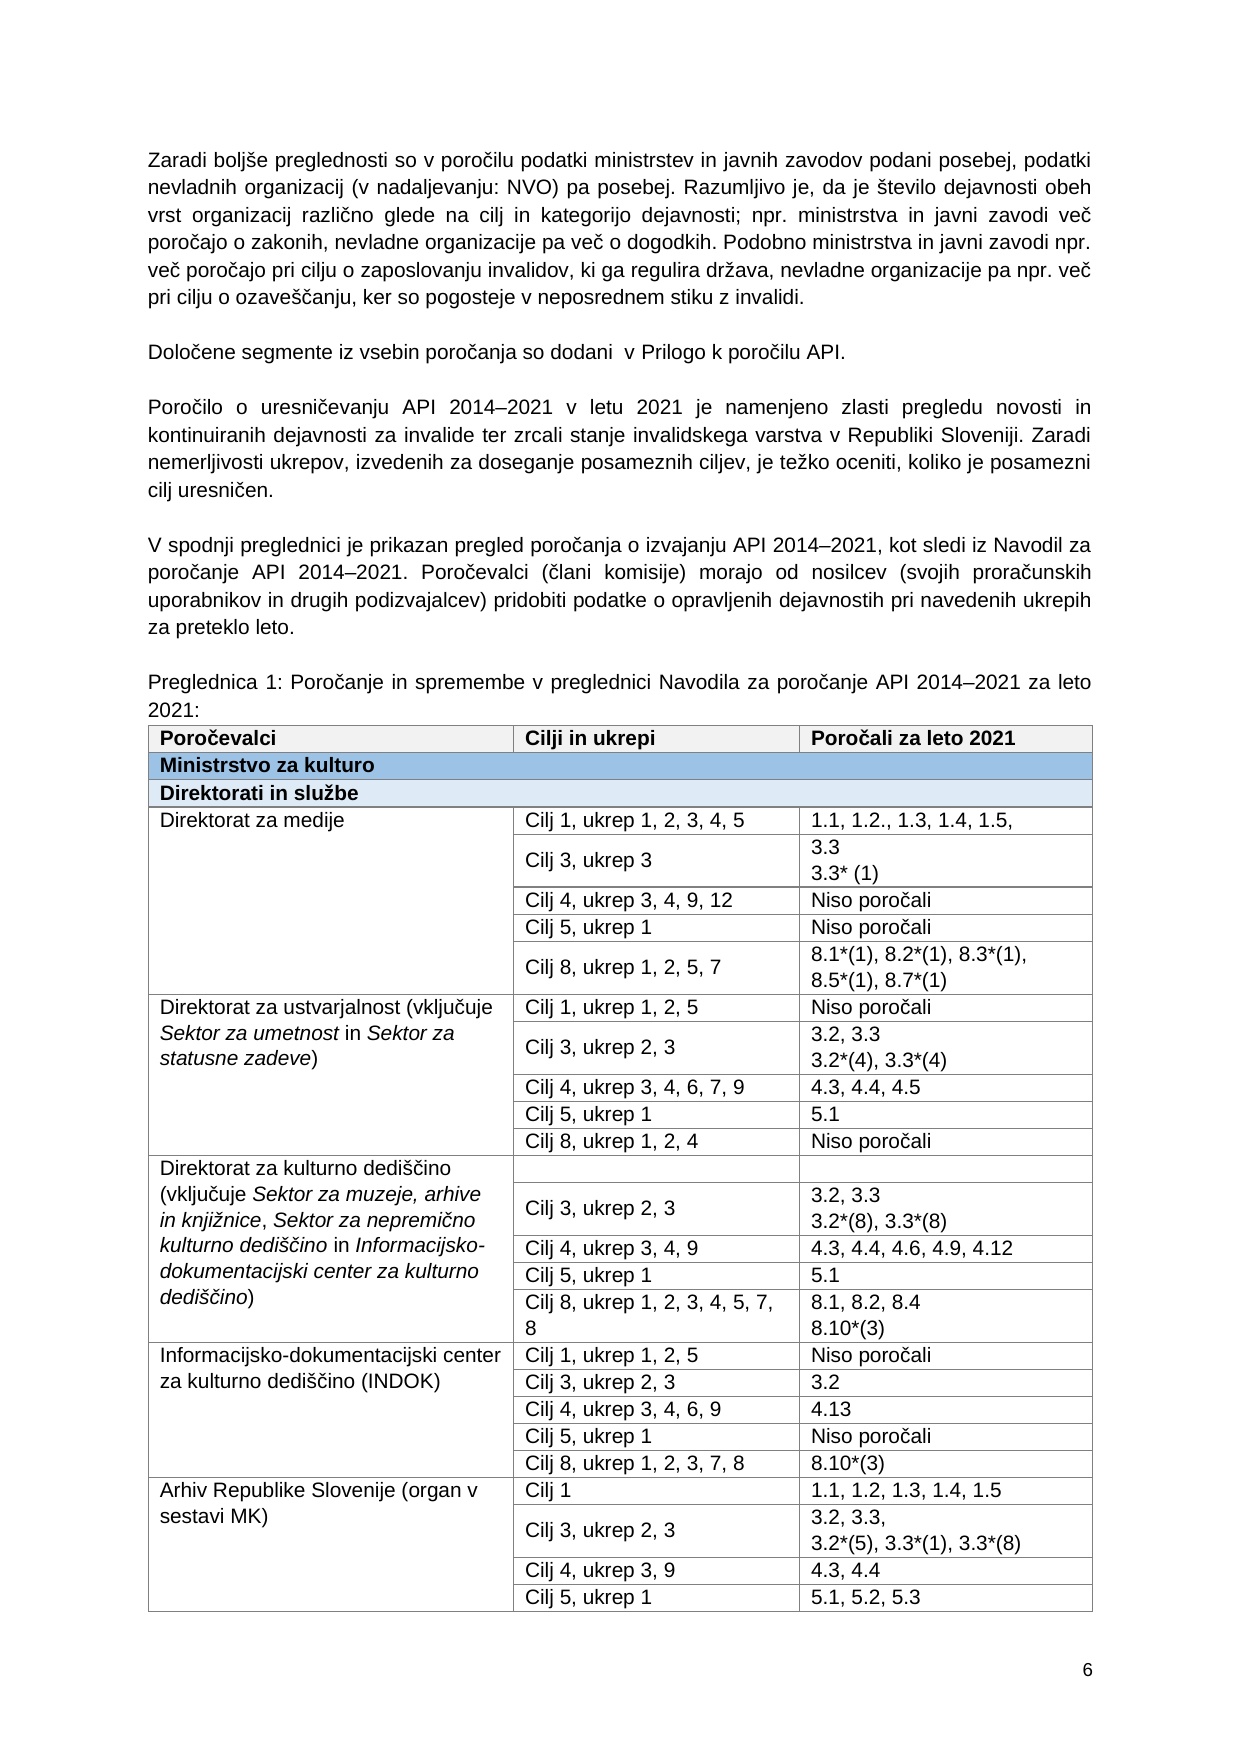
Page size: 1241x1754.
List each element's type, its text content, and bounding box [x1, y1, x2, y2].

table_cell 3.2, 3.3 3.2*(4), 3.3*(4) [800, 1022, 1092, 1073]
table_cell [514, 1156, 799, 1182]
table_cell Cilj 3, ukrep 2, 3 [514, 1022, 799, 1073]
table_cell Niso poročali [800, 915, 1092, 941]
table_cell 3.3 3.3* (1) [800, 835, 1092, 886]
table_cell Cilj 8, ukrep 1, 2, 4 [514, 1129, 799, 1155]
table_cell Cilj 1, ukrep 1, 2, 5 [514, 995, 799, 1021]
table_cell Cilj 3, ukrep 3 [514, 835, 799, 886]
table_cell Cilj 5, ukrep 1 [514, 1263, 799, 1289]
table_cell Cilj 5, ukrep 1 [514, 1424, 799, 1450]
text Zaradi boljše preglednosti so v poročilu podatki ministrstev in javnih zavodov podani posebej, podatki nevladnih organizacij (v nadaljevanju: NVO) pa posebej. Razumljivo je, da je število dejavnosti obeh vrst organizacij različno glede na cilj in kategorijo dejavnosti; npr. ministrstva in javni zavodi več poročajo o zakonih, nevladne organizacije pa več o dogodkih. Podobno ministrstva in javni zavodi npr. več poročajo pri cilju o zaposlovanju invalidov, ki ga regulira država, nevladne organizacije pa npr. več pri cilju o ozaveščanju, ker so pogosteje v neposrednem stiku z invalidi. [148, 148, 1092, 309]
table_cell 5.1 [800, 1102, 1092, 1128]
table_header Poročali za leto 2021 [800, 726, 1092, 752]
text Poročilo o uresničevanju API 2014–2021 v letu 2021 je namenjeno zlasti pregledu novosti in kontinuiranih dejavnosti za invalide ter zrcali stanje invalidskega varstva v Republiki Sloveniji. Zaradi nemerljivosti ukrepov, izvedenih za doseganje posameznih ciljev, je težko oceniti, koliko je posamezni cilj uresničen. [148, 395, 1092, 502]
table_cell Cilj 8, ukrep 1, 2, 3, 7, 8 [514, 1451, 799, 1477]
table_cell Arhiv Republike Slovenije (organ v sestavi MK) [149, 1478, 513, 1611]
table_cell Niso poročali [800, 888, 1092, 913]
table_cell Cilj 1, ukrep 1, 2, 3, 4, 5 [514, 808, 799, 833]
table_cell Cilj 4, ukrep 3, 4, 6, 9 [514, 1397, 799, 1423]
table_cell Cilj 3, ukrep 2, 3 [514, 1505, 799, 1557]
table_cell 8.1*(1), 8.2*(1), 8.3*(1), 8.5*(1), 8.7*(1) [800, 942, 1092, 993]
table_cell Niso poročali [800, 1129, 1092, 1155]
table_cell 3.2 [800, 1370, 1092, 1396]
table_cell 1.1, 1.2, 1.3, 1.4, 1.5 [800, 1478, 1092, 1504]
table_cell Cilj 8, ukrep 1, 2, 3, 4, 5, 7, 8 [514, 1290, 799, 1342]
table_cell Cilj 4, ukrep 3, 4, 9, 12 [514, 888, 799, 913]
table_cell Cilj 4, ukrep 3, 4, 9 [514, 1236, 799, 1262]
table_cell 1.1, 1.2., 1.3, 1.4, 1.5, [800, 808, 1092, 833]
table_cell Cilj 8, ukrep 1, 2, 5, 7 [514, 942, 799, 993]
table_cell 8.1, 8.2, 8.4 8.10*(3) [800, 1290, 1092, 1342]
text Določene segmente iz vsebin poročanja so dodani v Prilogo k poročilu API. [148, 340, 1092, 364]
table_cell 5.1 [800, 1263, 1092, 1289]
table_cell 4.3, 4.4, 4.6, 4.9, 4.12 [800, 1236, 1092, 1262]
table_cell Ministrstvo za kulturo [149, 753, 1092, 779]
table_cell 8.10*(3) [800, 1451, 1092, 1477]
table_cell 4.3, 4.4 [800, 1558, 1092, 1584]
table_cell Cilj 5, ukrep 1 [514, 1102, 799, 1128]
table_cell Cilj 1, ukrep 1, 2, 5 [514, 1343, 799, 1369]
table_cell Niso poročali [800, 1343, 1092, 1369]
table_header Cilji in ukrepi [514, 726, 799, 752]
table_cell [800, 1156, 1092, 1182]
table_cell 5.1, 5.2, 5.3 5.1*(3), 5.2*(1) [800, 1585, 1092, 1611]
text V spodnji preglednici je prikazan pregled poročanja o izvajanju API 2014–2021, kot sledi iz Navodil za poročanje API 2014–2021. Poročevalci (člani komisije) morajo od nosilcev (svojih proračunskih uporabnikov in drugih podizvajalcev) pridobiti podatke o opravljenih dejavnostih pri navedenih ukrepih za preteklo leto. [148, 533, 1092, 639]
table_cell Cilj 5, ukrep 1 [514, 915, 799, 941]
table_cell Cilj 1 [514, 1478, 799, 1504]
table_cell 4.3, 4.4, 4.5 [800, 1075, 1092, 1101]
table_cell Niso poročali [800, 1424, 1092, 1450]
table_cell Direktorat za ustvarjalnost (vključuje Sektor za umetnost in Sektor za statusne zadeve) [149, 995, 513, 1155]
table_cell 3.2, 3.3 3.2*(8), 3.3*(8) [800, 1183, 1092, 1234]
table_cell Niso poročali [800, 995, 1092, 1021]
table_header Poročevalci [149, 726, 513, 752]
table_cell Cilj 3, ukrep 2, 3 [514, 1370, 799, 1396]
table_cell Direktorati in službe [149, 780, 1092, 806]
table_cell Direktorat za medije [149, 808, 513, 993]
text Preglednica 1: Poročanje in spremembe v preglednici Navodila za poročanje API 2014–2021 za leto 2021: [148, 670, 1092, 722]
table_cell Cilj 4, ukrep 3, 4, 6, 7, 9 [514, 1075, 799, 1101]
table_cell Cilj 3, ukrep 2, 3 [514, 1183, 799, 1234]
table_cell Cilj 5, ukrep 1 [514, 1585, 799, 1611]
table_cell Direktorat za kulturno dediščino (vključuje Sektor za muzeje, arhive in knjižnice, Sektor za nepremično kulturno dediščino in Informacijsko- dokumentacijski center za kulturno dediščino) [149, 1156, 513, 1342]
table_cell 3.2, 3.3, 3.2*(5), 3.3*(1), 3.3*(8) [800, 1505, 1092, 1557]
table_cell Informacijsko-dokumentacijski center za kulturno dediščino (INDOK) [149, 1343, 513, 1477]
table_cell Cilj 4, ukrep 3, 9 [514, 1558, 799, 1584]
table_cell 4.13 [800, 1397, 1092, 1423]
